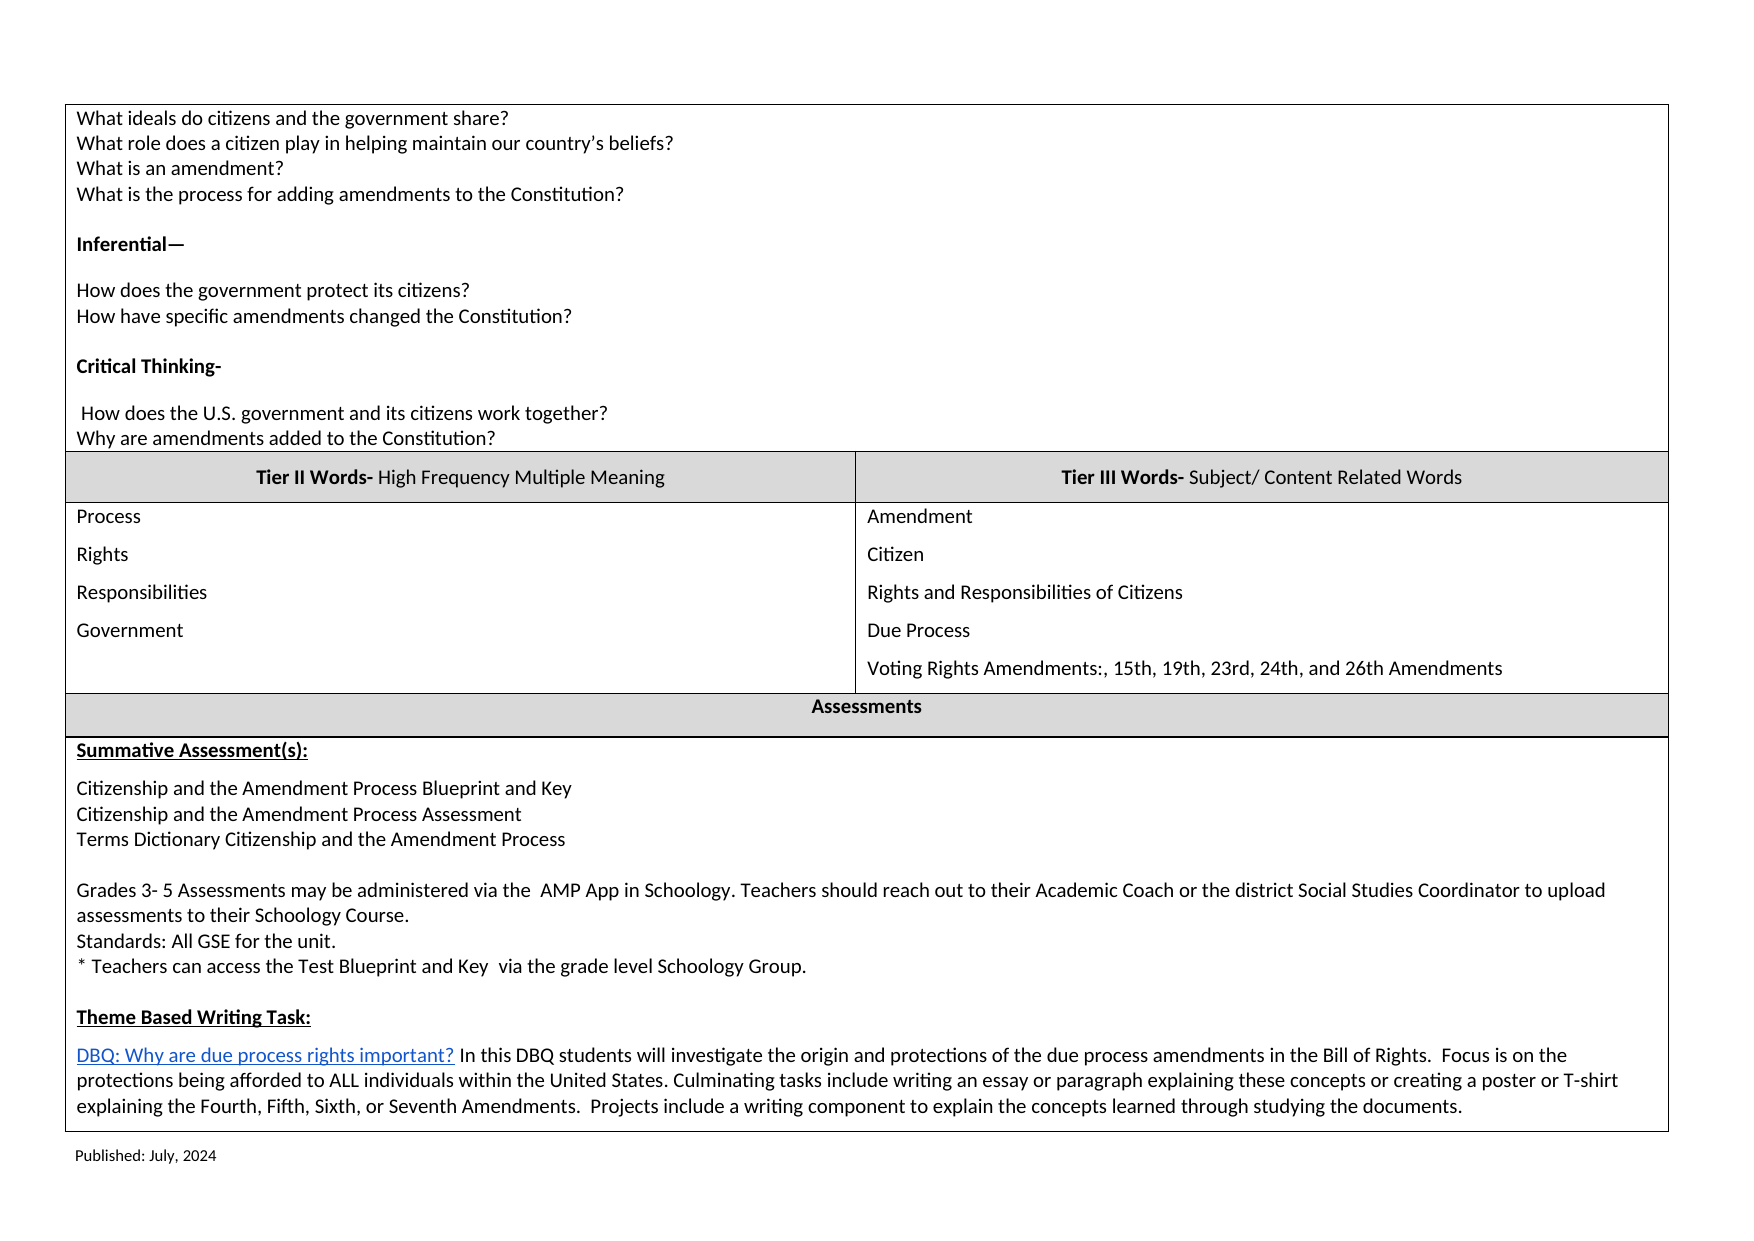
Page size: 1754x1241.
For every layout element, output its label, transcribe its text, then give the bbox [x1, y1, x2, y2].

table_cell Tier II Words- High Frequency Multiple Meaning [66, 452, 855, 502]
table_cell Process Rights Responsibilities Government [66, 503, 855, 693]
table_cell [66, 105, 1668, 451]
table_cell Tier III Words- Subject/ Content Related Words [856, 452, 1668, 502]
table_cell Summative Assessment(s): Citizenship and the Amendment Process Blueprint and Key Citizenship and the Amendment Process Assessment Terms Dictionary Citizenship and the Amendment Process Grades 3- 5 Assessments may be administered via the AMP App in Schoology. Teachers should reach out to their Academic Coach or the district Social Studies Coordinator to upload assessments to their Schoology Course. Standards: All GSE for the unit. * Teachers can access the Test Blueprint and Key via the grade level Schoology Group. Theme Based Writing Task: DBQ: Why are due process rights important? In this DBQ students will investigate the origin and protections of the due process amendments in the Bill of Rights. Focus is on the protections being afforded to ALL individuals within the United States. Culminating tasks include writing an essay or paragraph explaining these concepts or creating a poster or T-shirt explaining the Fourth, Fifth, Sixth, or Seventh Amendments. Projects include a writing component to explain the concepts learned through studying the documents. [66, 738, 1668, 1131]
table_cell Assessments [66, 694, 1668, 736]
table_cell Amendment Citizen Rights and Responsibilities of Citizens Due Process Voting Rights Amendments:, 15th, 19th, 23rd, 24th, and 26th Amendments [856, 503, 1668, 693]
